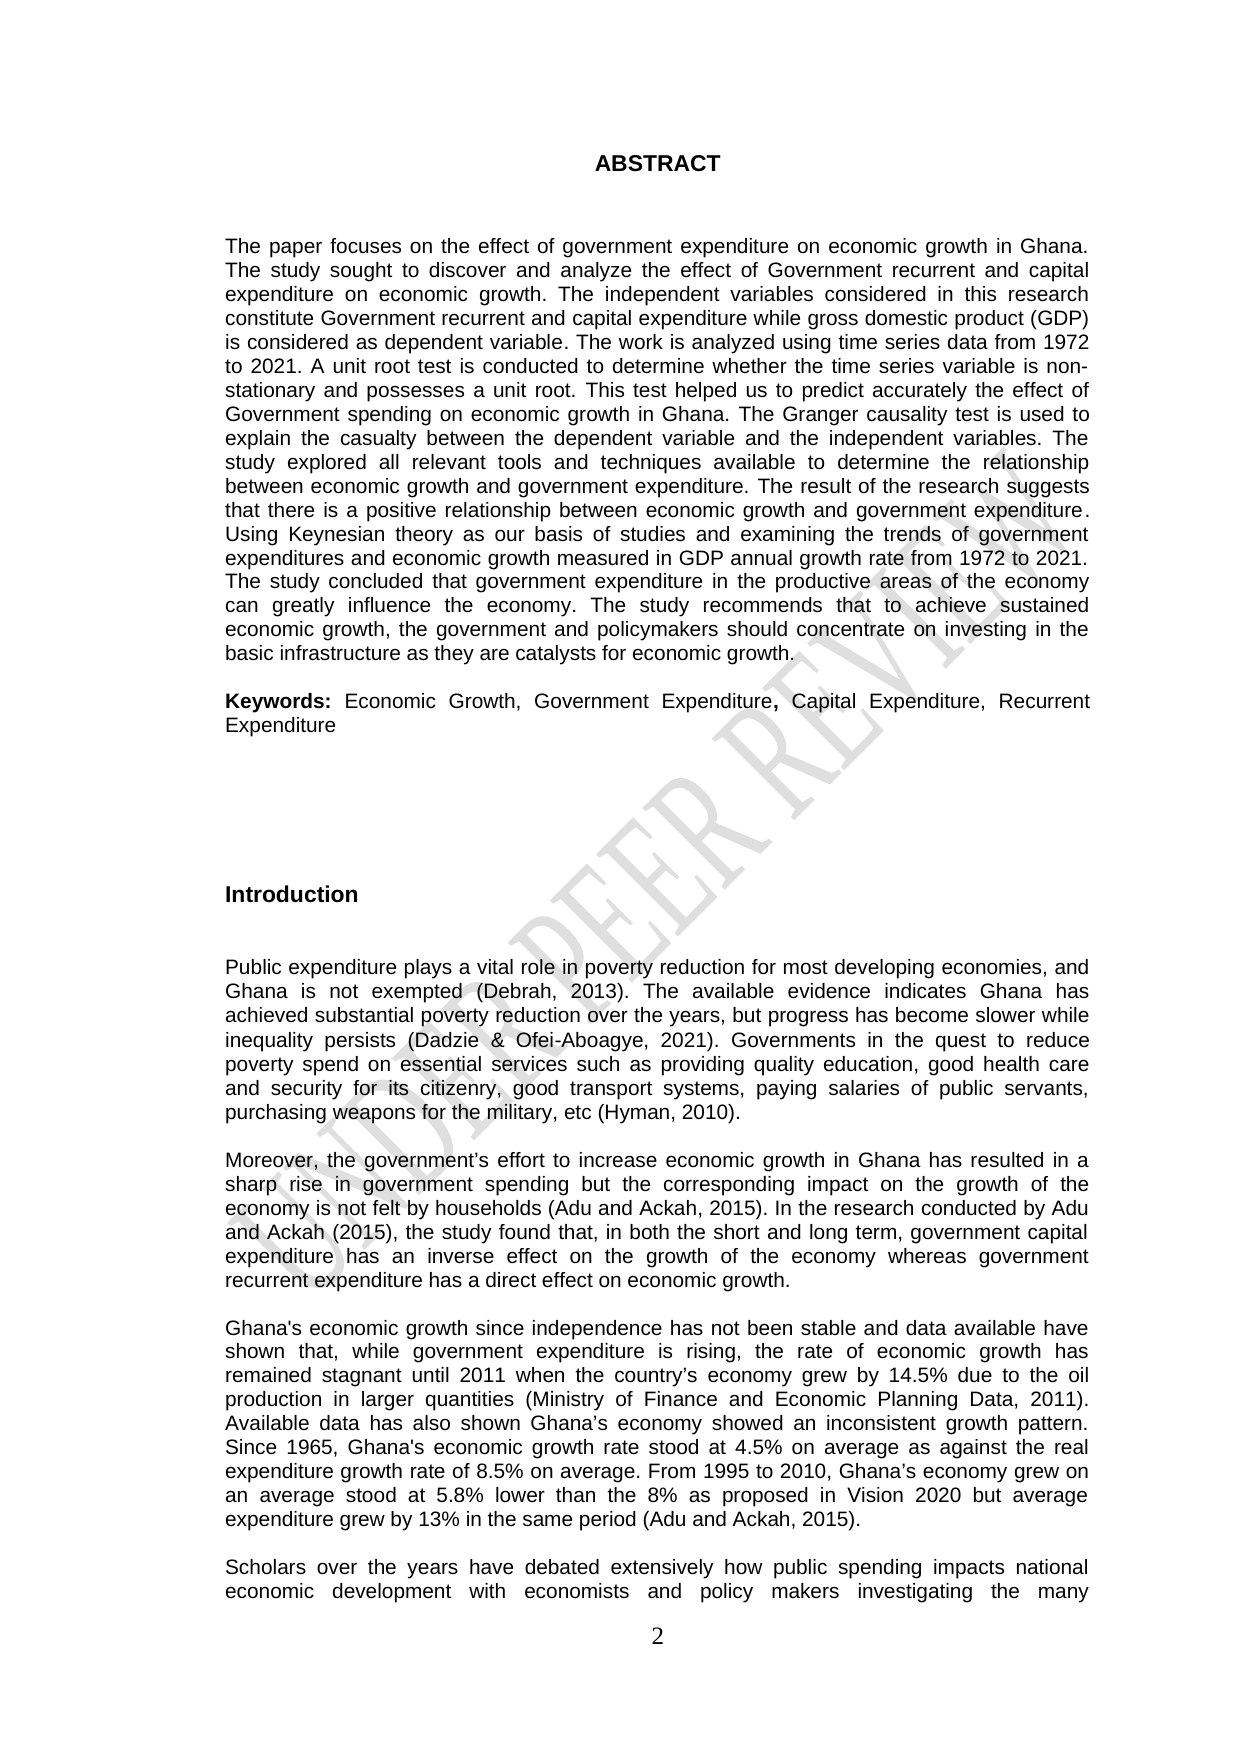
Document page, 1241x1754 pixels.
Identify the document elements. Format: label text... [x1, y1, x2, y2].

text Public expenditure plays a vital role in poverty reduction for most developing economies, and Ghana is not exempted (Debrah, 2013). The available evidence indicates Ghana has achieved substantial poverty reduction over the years, but progress has become slower while inequality persists (Dadzie & Ofei‐Aboagye, 2021). Governments in the quest to reduce poverty spend on essential services such as providing quality education, good health care and security for its citizenry, good transport systems, paying salaries of public servants, purchasing weapons for the military, etc (Hyman, 2010). [225, 955, 1090, 1124]
subtitle ABSTRACT [225, 150, 1090, 176]
text Keywords: Economic Growth, Government Expenditure, Capital Expenditure, Recurrent Expenditure [225, 689, 1090, 737]
subtitle Introduction [225, 881, 1090, 907]
text The paper focuses on the effect of government expenditure on economic growth in Ghana. The study sought to discover and analyze the effect of Government recurrent and capital expenditure on economic growth. The independent variables considered in this research constitute Government recurrent and capital expenditure while gross domestic product (GDP) is considered as dependent variable. The work is analyzed using time series data from 1972 to 2021. A unit root test is conducted to determine whether the time series variable is non-stationary and possesses a unit root. This test helped us to predict accurately the effect of Government spending on economic growth in Ghana. The Granger causality test is used to explain the casualty between the dependent variable and the independent variables. The study explored all relevant tools and techniques available to determine the relationship between economic growth and government expenditure. The result of the research suggests that there is a positive relationship between economic growth and government expenditure. Using Keynesian theory as our basis of studies and examining the trends of government expenditures and economic growth measured in GDP annual growth rate from 1972 to 2021. The study concluded that government expenditure in the productive areas of the economy can greatly influence the economy. The study recommends that to achieve sustained economic growth, the government and policymakers should concentrate on investing in the basic infrastructure as they are catalysts for economic growth. [225, 234, 1090, 665]
text Moreover, the government’s effort to increase economic growth in Ghana has resulted in a sharp rise in government spending but the corresponding impact on the growth of the economy is not felt by households (Adu and Ackah, 2015). In the research conducted by Adu and Ackah (2015), the study found that, in both the short and long term, government capital expenditure has an inverse effect on the growth of the economy whereas government recurrent expenditure has a direct effect on economic growth. [225, 1148, 1090, 1291]
text Ghana's economic growth since independence has not been stable and data available have shown that, while government expenditure is rising, the rate of economic growth has remained stagnant until 2011 when the country’s economy grew by 14.5% due to the oil production in larger quantities (Ministry of Finance and Economic Planning Data, 2011). Available data has also shown Ghana’s economy showed an inconsistent growth pattern. Since 1965, Ghana's economic growth rate stood at 4.5% on average as against the real expenditure growth rate of 8.5% on average. From 1995 to 2010, Ghana’s economy grew on an average stood at 5.8% lower than the 8% as proposed in Vision 2020 but average expenditure grew by 13% in the same period (Adu and Ackah, 2015). [225, 1315, 1090, 1531]
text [225, 1555, 1090, 1603]
